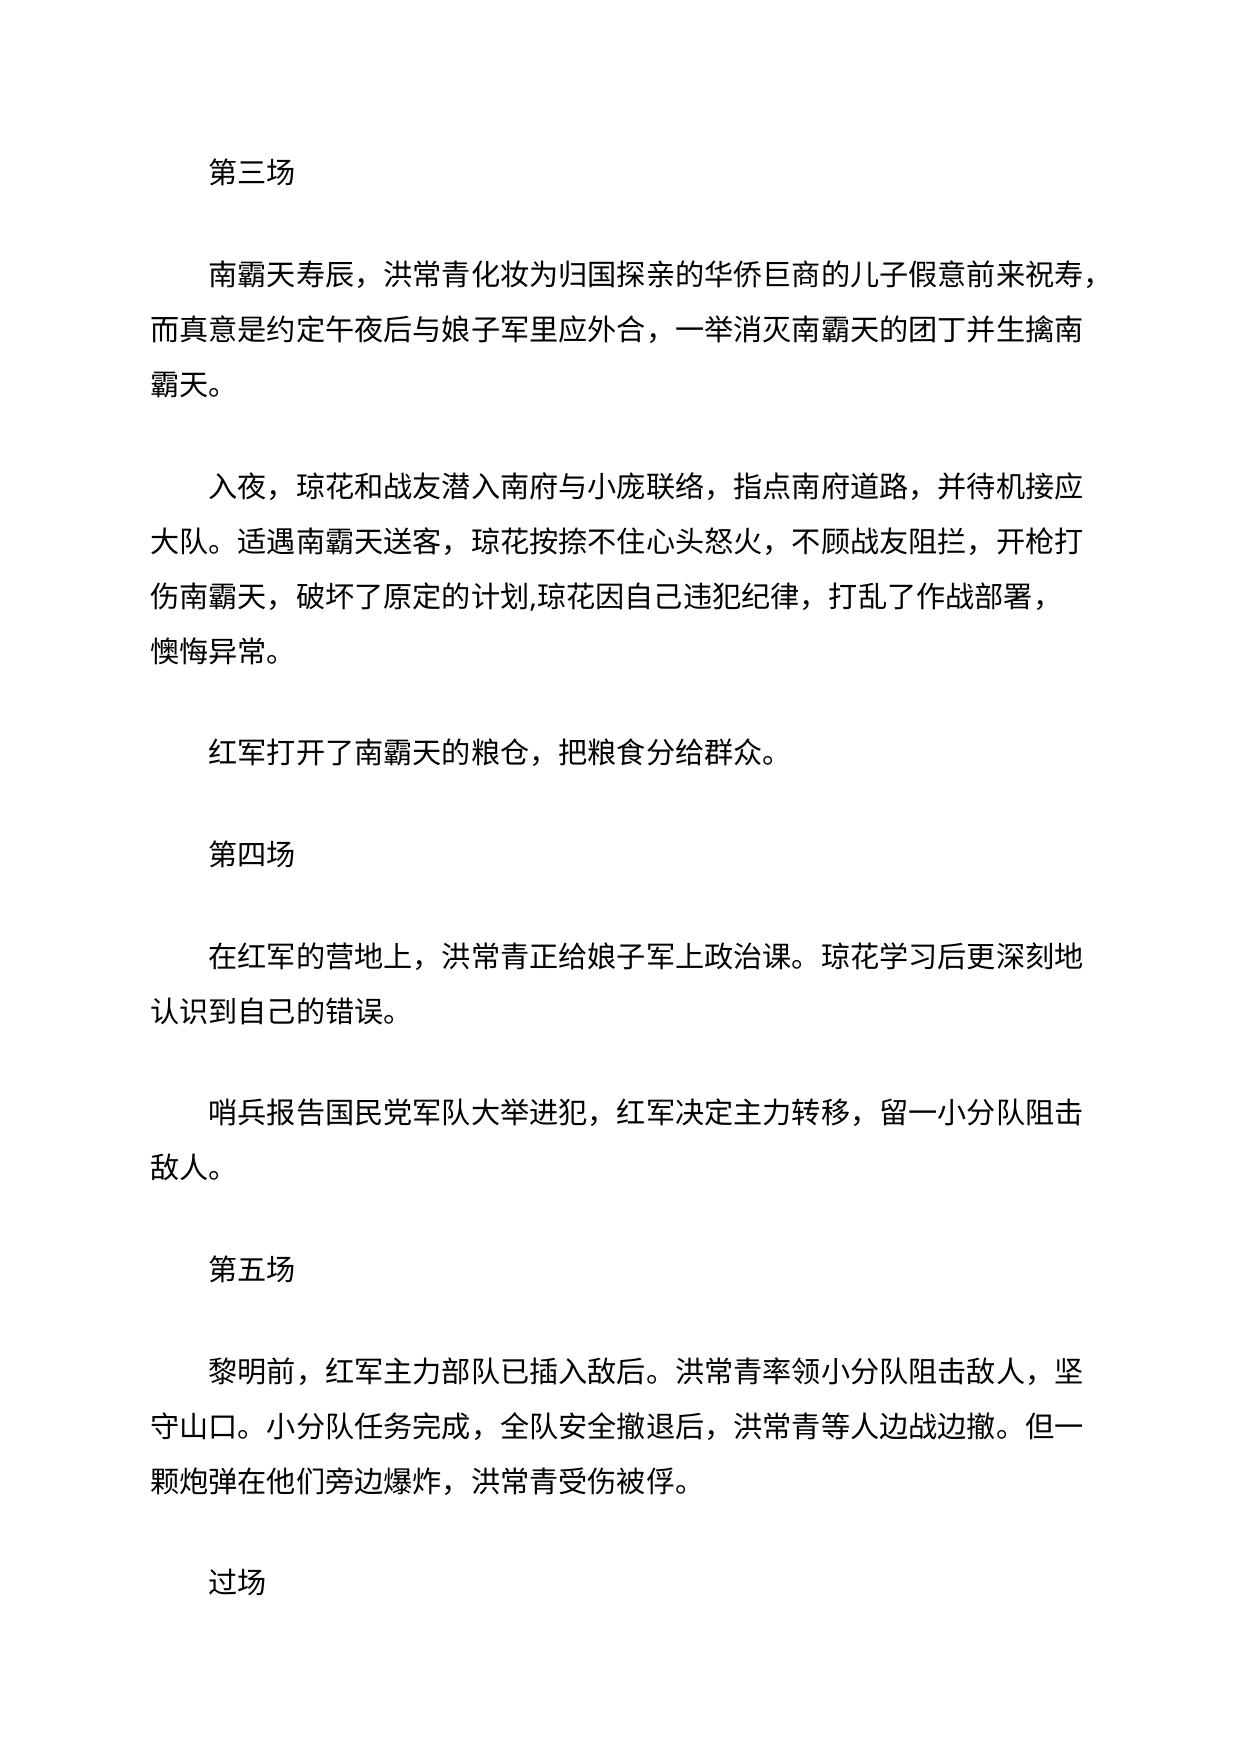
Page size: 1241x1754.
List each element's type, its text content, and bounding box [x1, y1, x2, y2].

text 第五场 [150, 1247, 1090, 1289]
text 在红军的营地上，洪常青正给娘子军上政治课。琼花学习后更深刻地认识到自己的错误。 [150, 933, 1090, 1031]
text 黎明前，红军主力部队已插入敌后。洪常青率领小分队阻击敌人，坚守山口。小分队任务完成，全队安全撤退后，洪常青等人边战边撤。但一颗炮弹在他们旁边爆炸，洪常青受伤被俘。 [150, 1348, 1090, 1501]
text 过场 [150, 1560, 1090, 1602]
text 第四场 [150, 832, 1090, 874]
text 红军打开了南霸天的粮仓，把粮食分给群众。 [150, 730, 1090, 772]
text 入夜，琼花和战友潜入南府与小庞联络，指点南府道路，并待机接应大队。适遇南霸天送客，琼花按捺不住心头怒火，不顾战友阻拦，开枪打伤南霸天，破坏了原定的计划,琼花因自己违犯纪律，打乱了作战部署，懊悔异常。 [150, 463, 1090, 670]
text 南霸天寿辰，洪常青化妆为归国探亲的华侨巨商的儿子假意前来祝寿，而真意是约定午夜后与娘子军里应外合，一举消灭南霸天的团丁并生擒南霸天。 [150, 252, 1090, 404]
text 哨兵报告国民党军队大举进犯，红军决定主力转移，留一小分队阻击敌人。 [150, 1090, 1090, 1187]
text 第三场 [150, 150, 1090, 192]
